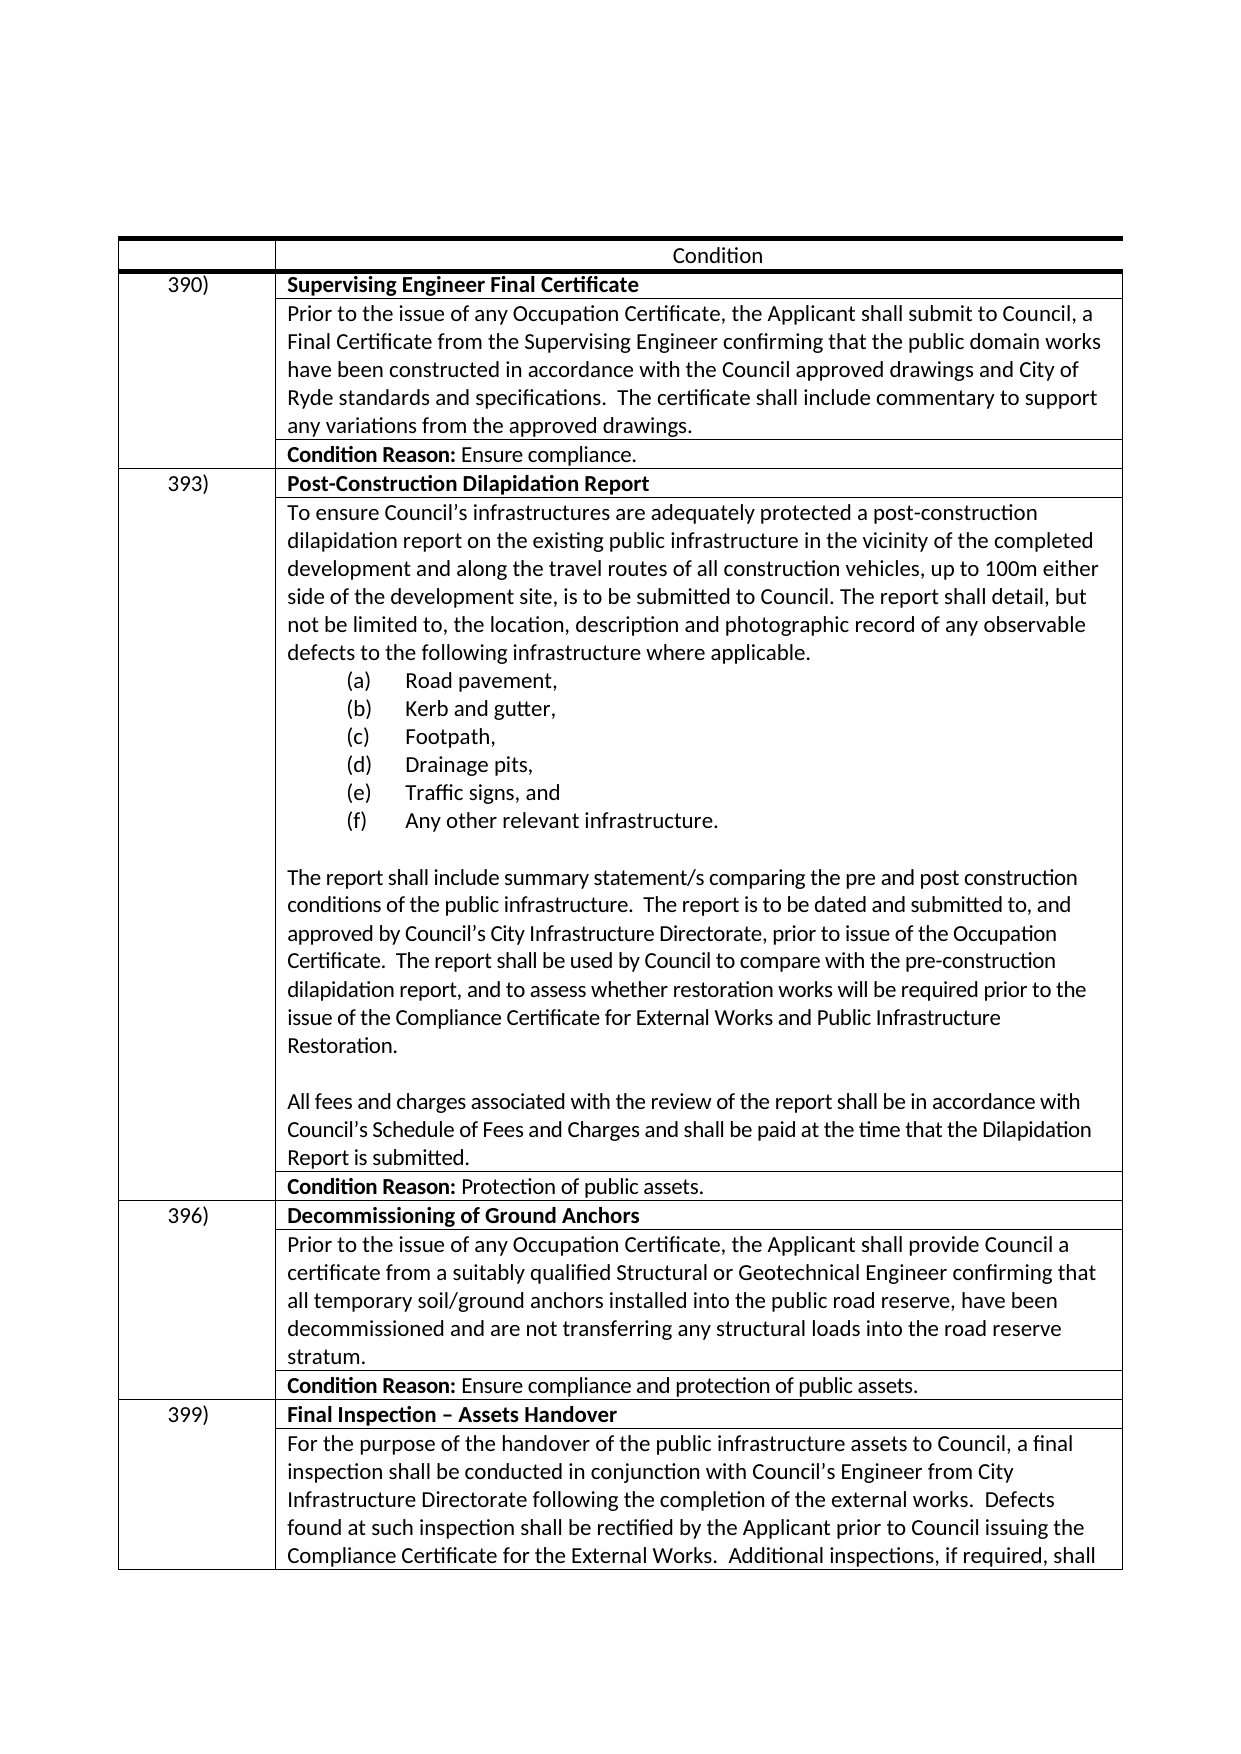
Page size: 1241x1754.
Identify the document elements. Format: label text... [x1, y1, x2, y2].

table_cell [119, 1400, 275, 1569]
table_cell [119, 469, 275, 1200]
table_cell Post-Construction Dilapidation Report [276, 469, 1122, 497]
table_cell Condition Reason: Ensure compliance and protection of public assets. [276, 1371, 1122, 1399]
table_cell [119, 274, 275, 468]
table_cell Final Inspection – Assets Handover [276, 1400, 1122, 1428]
table_cell Condition Reason: Ensure compliance. [276, 440, 1122, 468]
table_cell Prior to the issue of any Occupation Certificate, the Applicant shall submit to Council, a Final Certificate from the Supervising Engineer confirming that the public domain works have been constructed in accordance with the Council approved drawings and City of Ryde standards and specifications. The certificate shall include commentary to support any variations from the approved drawings. [276, 299, 1122, 439]
table_cell Prior to the issue of any Occupation Certificate, the Applicant shall provide Council a certificate from a suitably qualified Structural or Geotechnical Engineer confirming that all temporary soil/ground anchors installed into the public road reserve, have been decommissioned and are not transferring any structural loads into the road reserve stratum. [276, 1230, 1122, 1370]
table_cell Condition Reason: Protection of public assets. [276, 1172, 1122, 1200]
table_cell [119, 1201, 275, 1399]
table_cell Supervising Engineer Final Certificate [276, 274, 1122, 298]
table_cell To ensure Council’s infrastructures are adequately protected a post-construction dilapidation report on the existing public infrastructure in the vicinity of the completed development and along the travel routes of all construction vehicles, up to 100m either side of the development site, is to be submitted to Council. The report shall detail, but not be limited to, the location, description and photographic record of any observable defects to the following infrastructure where applicable. Road pavement, Kerb and gutter, Footpath, Drainage pits, Traffic signs, and Any other relevant infrastructure. The report shall include summary statement/s comparing the pre and post construction conditions of the public infrastructure. The report is to be dated and submitted to, and approved by Council’s City Infrastructure Directorate, prior to issue of the Occupation Certificate. The report shall be used by Council to compare with the pre-construction dilapidation report, and to assess whether restoration works will be required prior to the issue of the Compliance Certificate for External Works and Public Infrastructure Restoration. All fees and charges associated with the review of the report shall be in accordance with Council’s Schedule of Fees and Charges and shall be paid at the time that the Dilapidation Report is submitted. [276, 498, 1122, 1171]
table_header [119, 241, 275, 269]
table_header Condition [276, 241, 1123, 269]
table_cell Decommissioning of Ground Anchors [276, 1201, 1122, 1229]
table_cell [276, 1429, 1122, 1569]
